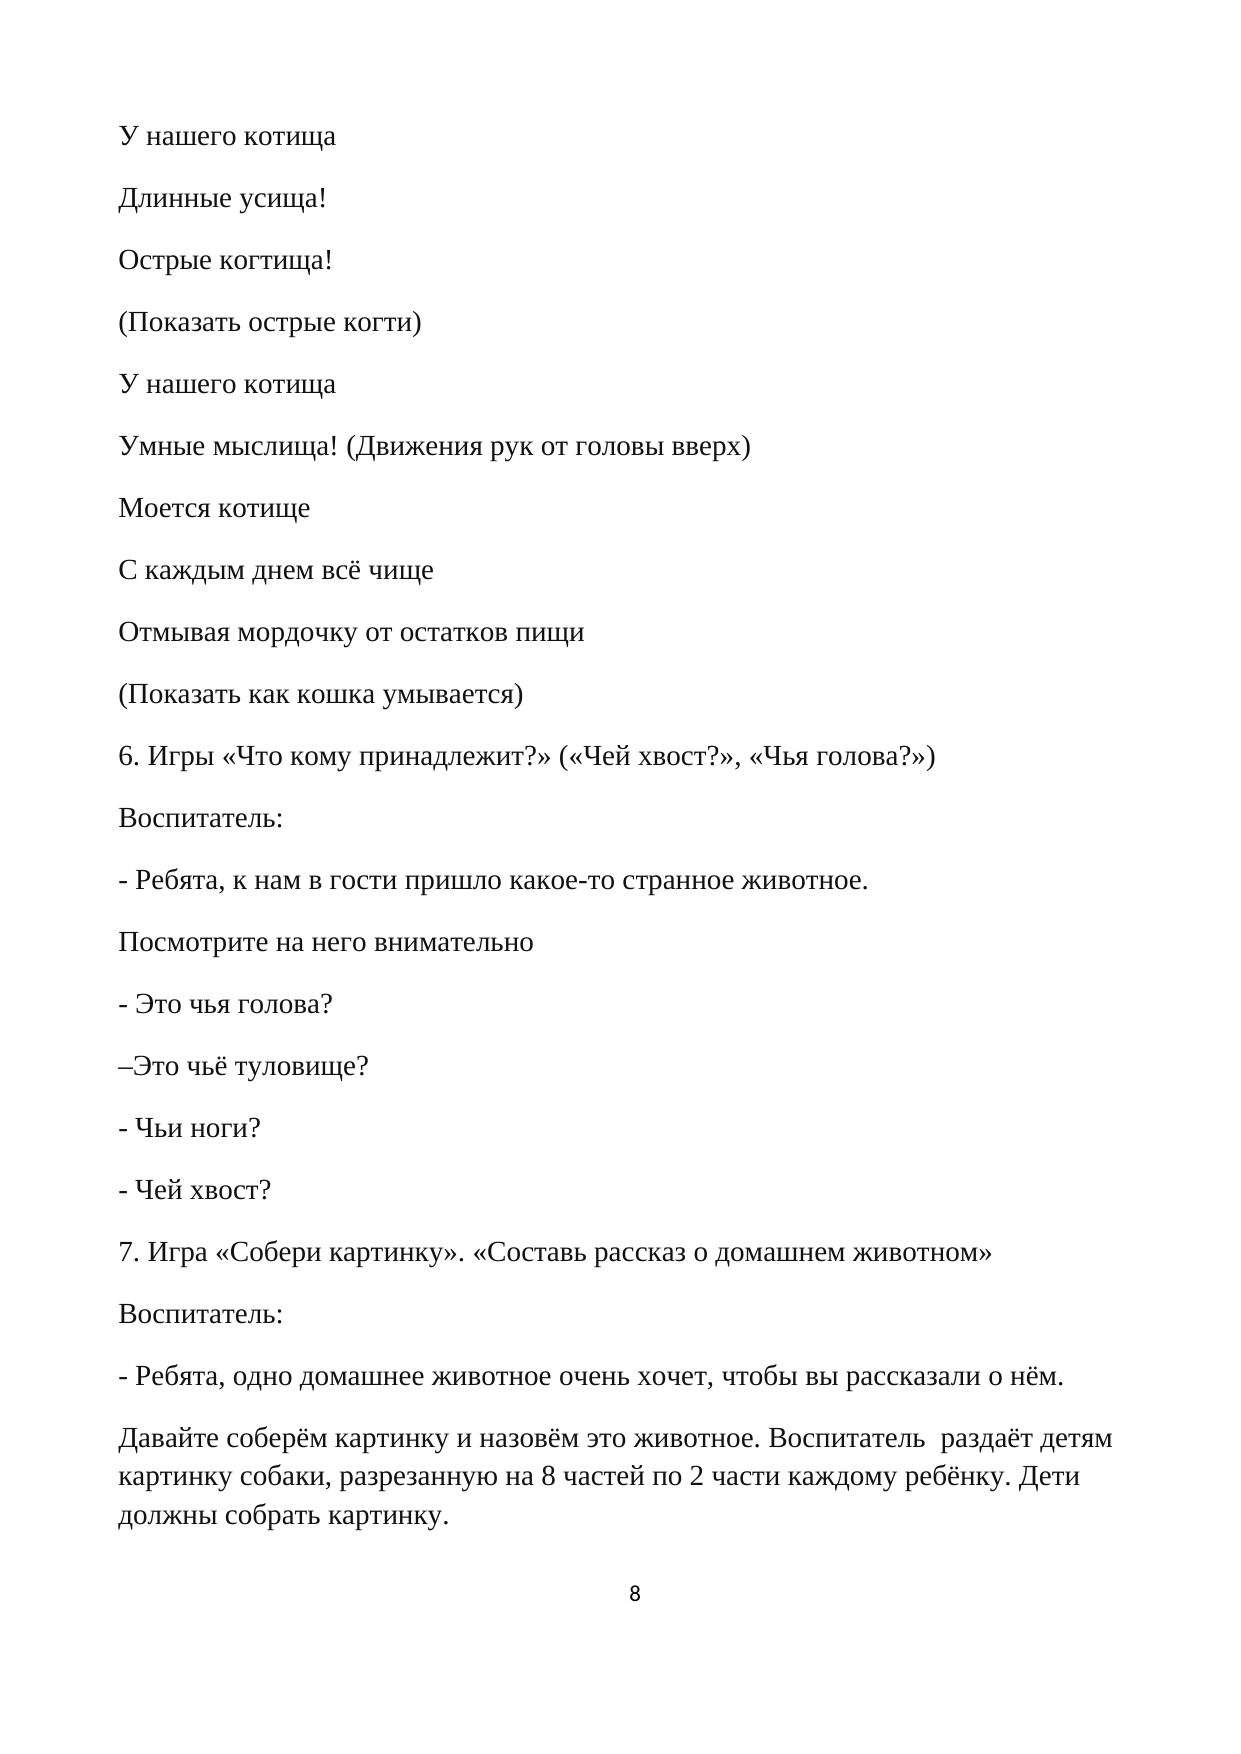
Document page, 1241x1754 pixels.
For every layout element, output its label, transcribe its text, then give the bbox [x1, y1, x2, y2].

text Посмотрите на него внимательно [118, 924, 1152, 957]
text Давайте соберём картинку и назовём это животное. Воспитатель раздаёт детям картинку собаки, разрезанную на 8 частей по 2 части каждому ребёнку. Дети должны собрать картинку. [118, 1420, 1152, 1530]
text - Ребята, к нам в гости пришло какое-то странное животное. [118, 862, 1152, 895]
text - Чьи ноги? [118, 1110, 1152, 1143]
text Воспитатель: [118, 1296, 1152, 1329]
text Длинные усища! [118, 180, 1152, 214]
text –Это чьё туловище? [118, 1048, 1152, 1081]
text (Показать как кошка умывается) [118, 676, 1152, 709]
text Отмывая мордочку от остатков пищи [118, 614, 1152, 647]
text Острые когтища! [118, 242, 1152, 276]
text - Это чья голова? [118, 986, 1152, 1019]
text Моется котище [118, 490, 1152, 523]
text 7. Игра «Собери картинку». «Составь рассказ о домашнем животном» [118, 1234, 1152, 1267]
text У нашего котища [118, 118, 1152, 152]
text Воспитатель: [118, 800, 1152, 833]
text Умные мыслища! (Движения рук от головы вверх) [118, 428, 1152, 462]
text (Показать острые когти) [118, 304, 1152, 338]
text 6. Игры «Что кому принадлежит?» («Чей хвост?», «Чья голова?») [118, 738, 1152, 771]
text У нашего котища [118, 366, 1152, 399]
text С каждым днем всё чище [118, 552, 1152, 586]
text - Ребята, одно домашнее животное очень хочет, чтобы вы рассказали о нём. [118, 1358, 1152, 1391]
text - Чей хвост? [118, 1172, 1152, 1205]
